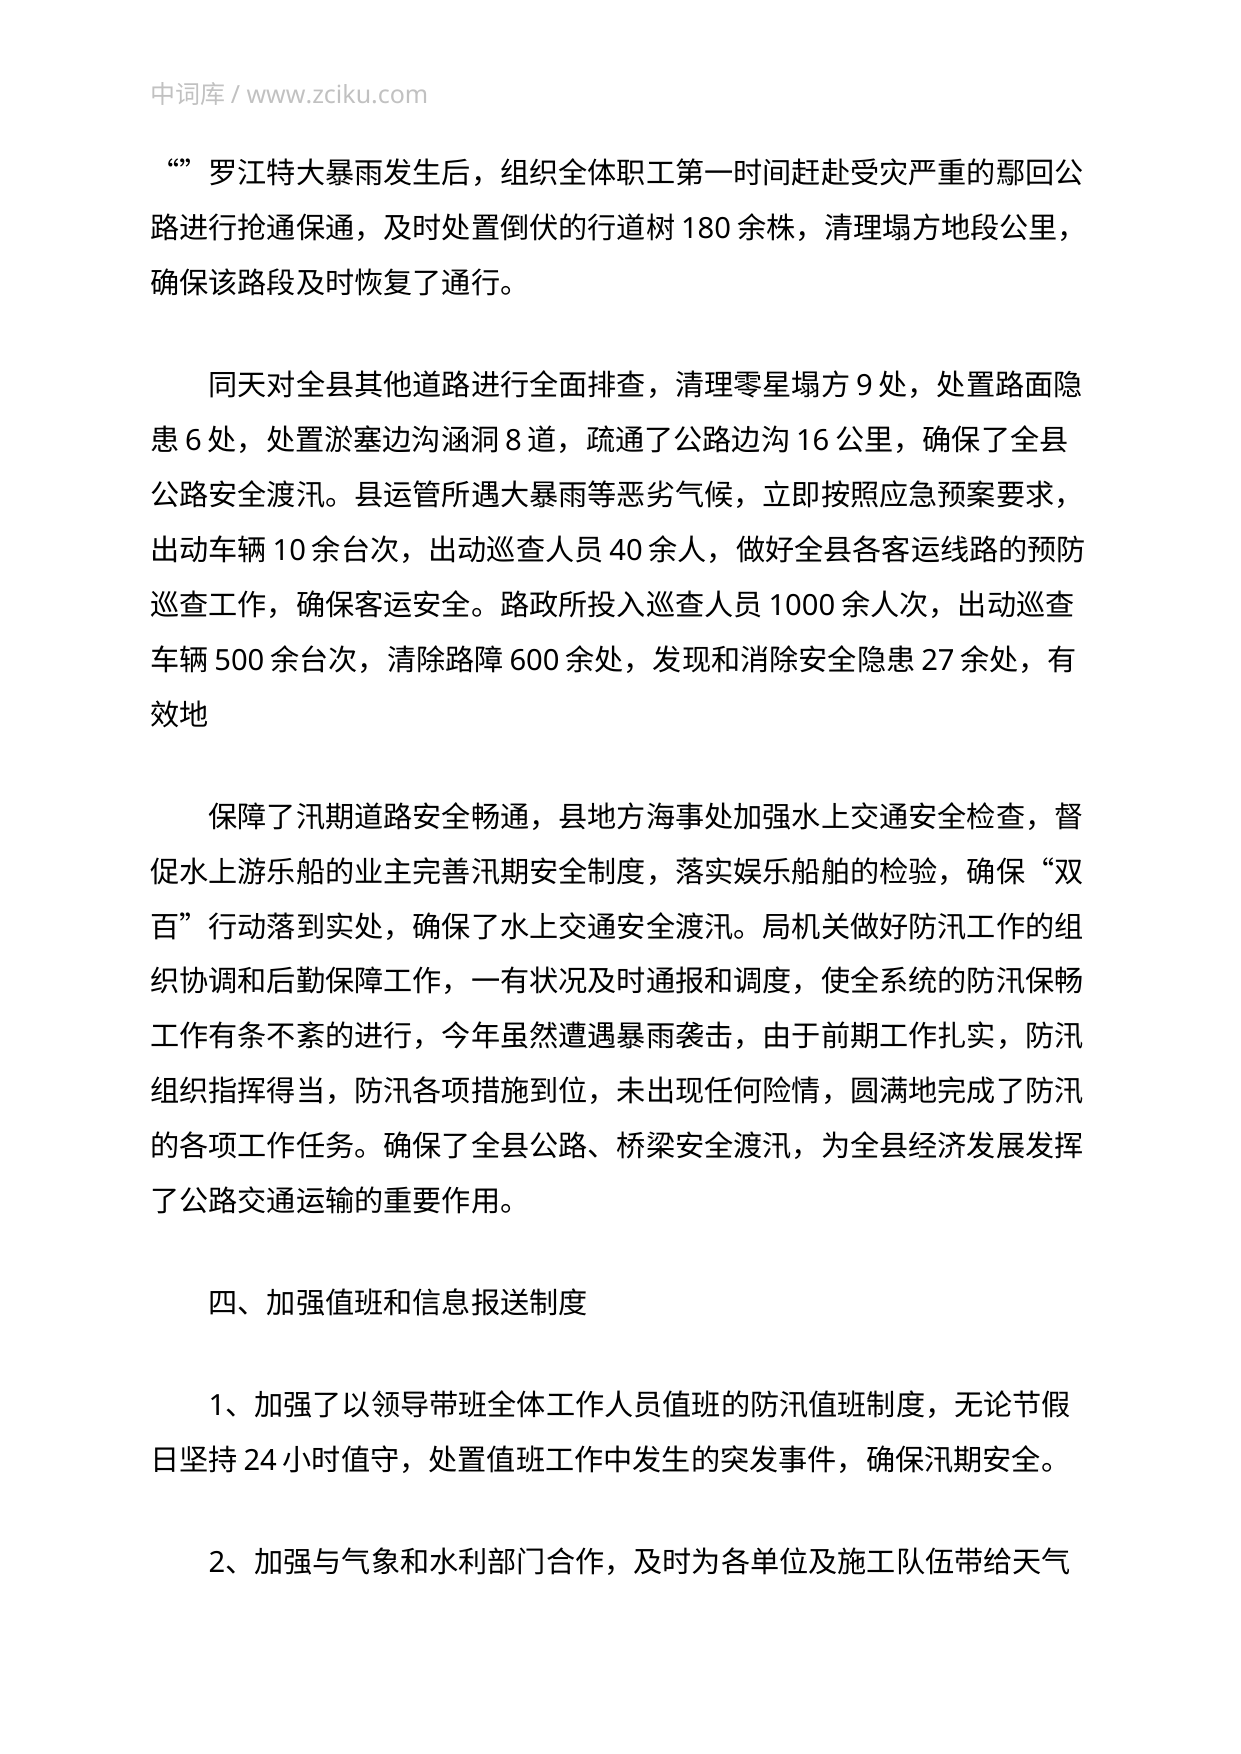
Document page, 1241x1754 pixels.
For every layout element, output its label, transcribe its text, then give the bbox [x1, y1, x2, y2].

text 1、加强了以领导带班全体工作人员值班的防汛值班制度，无论节假日坚持24小时值守，处置值班工作中发生的突发事件，确保汛期安全。 [150, 1381, 1090, 1478]
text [150, 150, 1090, 302]
text 保障了汛期道路安全畅通，县地方海事处加强水上交通安全检查，督促水上游乐船的业主完善汛期安全制度，落实娱乐船舶的检验，确保“双百”行动落到实处，确保了水上交通安全渡汛。局机关做好防汛工作的组织协调和后勤保障工作，一有状况及时通报和调度，使全系统的防汛保畅工作有条不紊的进行，今年虽然遭遇暴雨袭击，由于前期工作扎实，防汛组织指挥得当，防汛各项措施到位，未出现任何险情，圆满地完成了防汛的各项工作任务。确保了全县公路、桥梁安全渡汛，为全县经济发展发挥了公路交通运输的重要作用。 [150, 793, 1090, 1220]
text 同天对全县其他道路进行全面排查，清理零星塌方9处，处置路面隐患6处，处置淤塞边沟涵洞8道，疏通了公路边沟16公里，确保了全县公路安全渡汛。县运管所遇大暴雨等恶劣气候，立即按照应急预案要求，出动车辆10余台次，出动巡查人员40余人，做好全县各客运线路的预防巡查工作，确保客运安全。路政所投入巡查人员1000余人次，出动巡查车辆500余台次，清除路障600余处，发现和消除安全隐患27余处，有效地 [150, 362, 1090, 734]
text 四、加强值班和信息报送制度 [150, 1279, 1090, 1322]
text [150, 1538, 1090, 1581]
